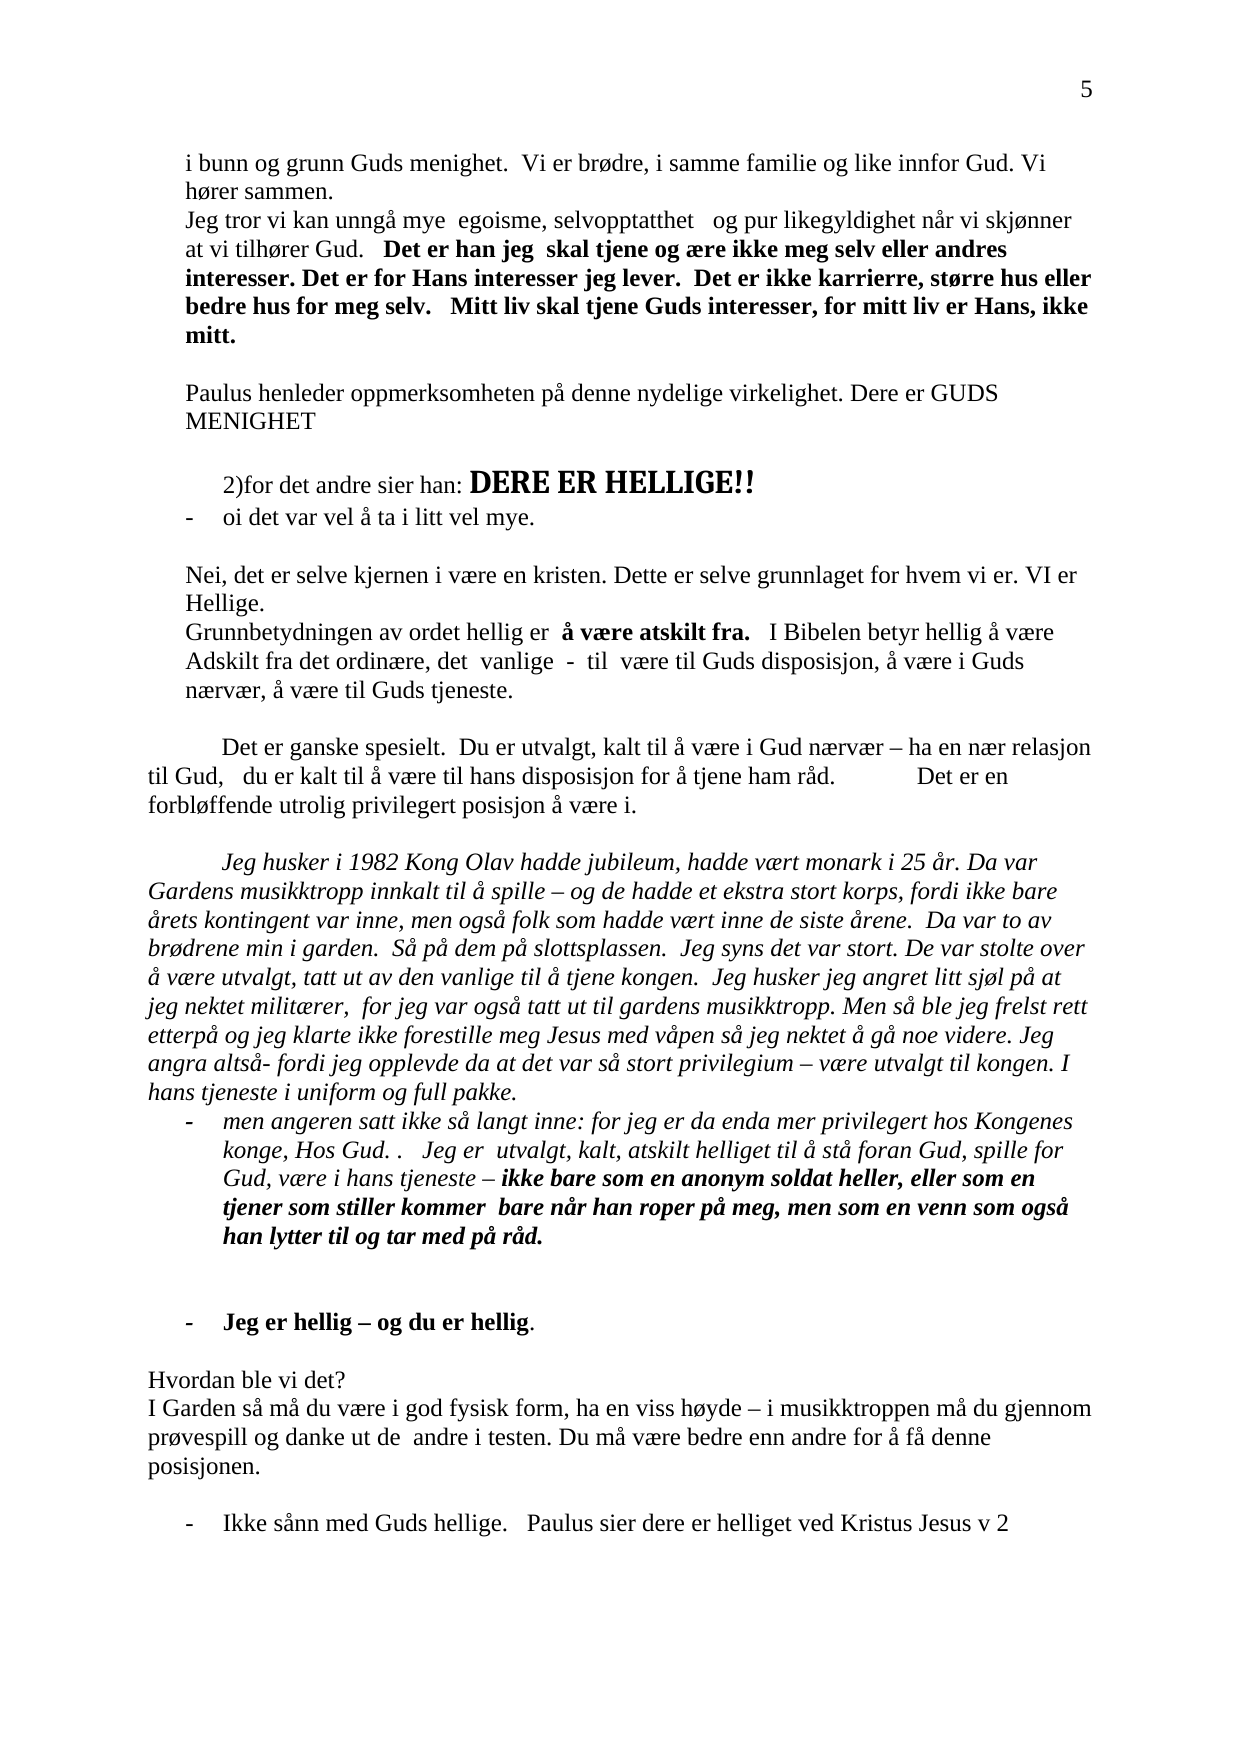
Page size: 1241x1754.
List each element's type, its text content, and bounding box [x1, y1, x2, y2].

list men angeren satt ikke så langt inne: for jeg er da enda mer privilegert hos Kongenes konge, Hos Gud. . Jeg er utvalgt, kalt, atskilt helliget til å stå foran Gud, spille for Gud, være i hans tjeneste – ikke bare som en anonym soldat heller, eller som en tjener som stiller kommer bare når han roper på meg, men som en venn som også han lytter til og tar med på råd. [185, 1106, 1093, 1250]
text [185, 148, 1093, 205]
text 2)for det andre sier han: DERE ER HELLIGE!! [223, 464, 1093, 502]
text Hvordan ble vi det? [148, 1365, 1093, 1393]
text Paulus henleder oppmerksomheten på denne nydelige virkelighet. Dere er GUDS MENIGHET [185, 378, 1093, 435]
text Jeg tror vi kan unngå mye egoisme, selvopptatthet og pur likegyldighet når vi skjønner at vi tilhører Gud. Det er han jeg skal tjene og ære ikke meg selv eller andres interesser. Det er for Hans interesser jeg lever. Det er ikke karrierre, større hus eller bedre hus for meg selv. Mitt liv skal tjene Guds interesser, for mitt liv er Hans, ikke mitt. [185, 205, 1093, 349]
list oi det var vel å ta i litt vel mye. [185, 502, 1093, 531]
text I Garden så må du være i god fysisk form, ha en viss høyde – i musikktroppen må du gjennom prøvespill og danke ut de andre i testen. Du må være bedre enn andre for å få denne posisjonen. [148, 1393, 1093, 1480]
text Jeg husker i 1982 Kong Olav hadde jubileum, hadde vært monark i 25 år. Da var Gardens musikktropp innkalt til å spille – og de hadde et ekstra stort korps, fordi ikke bare årets kontingent var inne, men også folk som hadde vært inne de siste årene. Da var to av brødrene min i garden. Så på dem på slottsplassen. Jeg syns det var stort. De var stolte over å være utvalgt, tatt ut av den vanlige til å tjene kongen. Jeg husker jeg angret litt sjøl på at jeg nektet militærer, for jeg var også tatt ut til gardens musikktropp. Men så ble jeg frelst rett etterpå og jeg klarte ikke forestille meg Jesus med våpen så jeg nektet å gå noe videre. Jeg angra altså- fordi jeg opplevde da at det var så stort privilegium – være utvalgt til kongen. I hans tjeneste i uniform og full pakke. [148, 847, 1093, 1106]
text Nei, det er selve kjernen i være en kristen. Dette er selve grunnlaget for hvem vi er. VI er Hellige. [185, 560, 1093, 617]
text Det er ganske spesielt. Du er utvalgt, kalt til å være i Gud nærvær – ha en nær relasjon til Gud, du er kalt til å være til hans disposisjon for å tjene ham råd. Det er en forbløffende utrolig privilegert posisjon å være i. [148, 732, 1093, 818]
list Jeg er hellig – og du er hellig. [185, 1307, 1093, 1336]
text Grunnbetydningen av ordet hellig er å være atskilt fra. I Bibelen betyr hellig å være Adskilt fra det ordinære, det vanlige - til være til Guds disposisjon, å være i Guds nærvær, å være til Guds tjeneste. [185, 617, 1093, 703]
list Ikke sånn med Guds hellige. Paulus sier dere er helliget ved Kristus Jesus v 2 [185, 1508, 1093, 1537]
